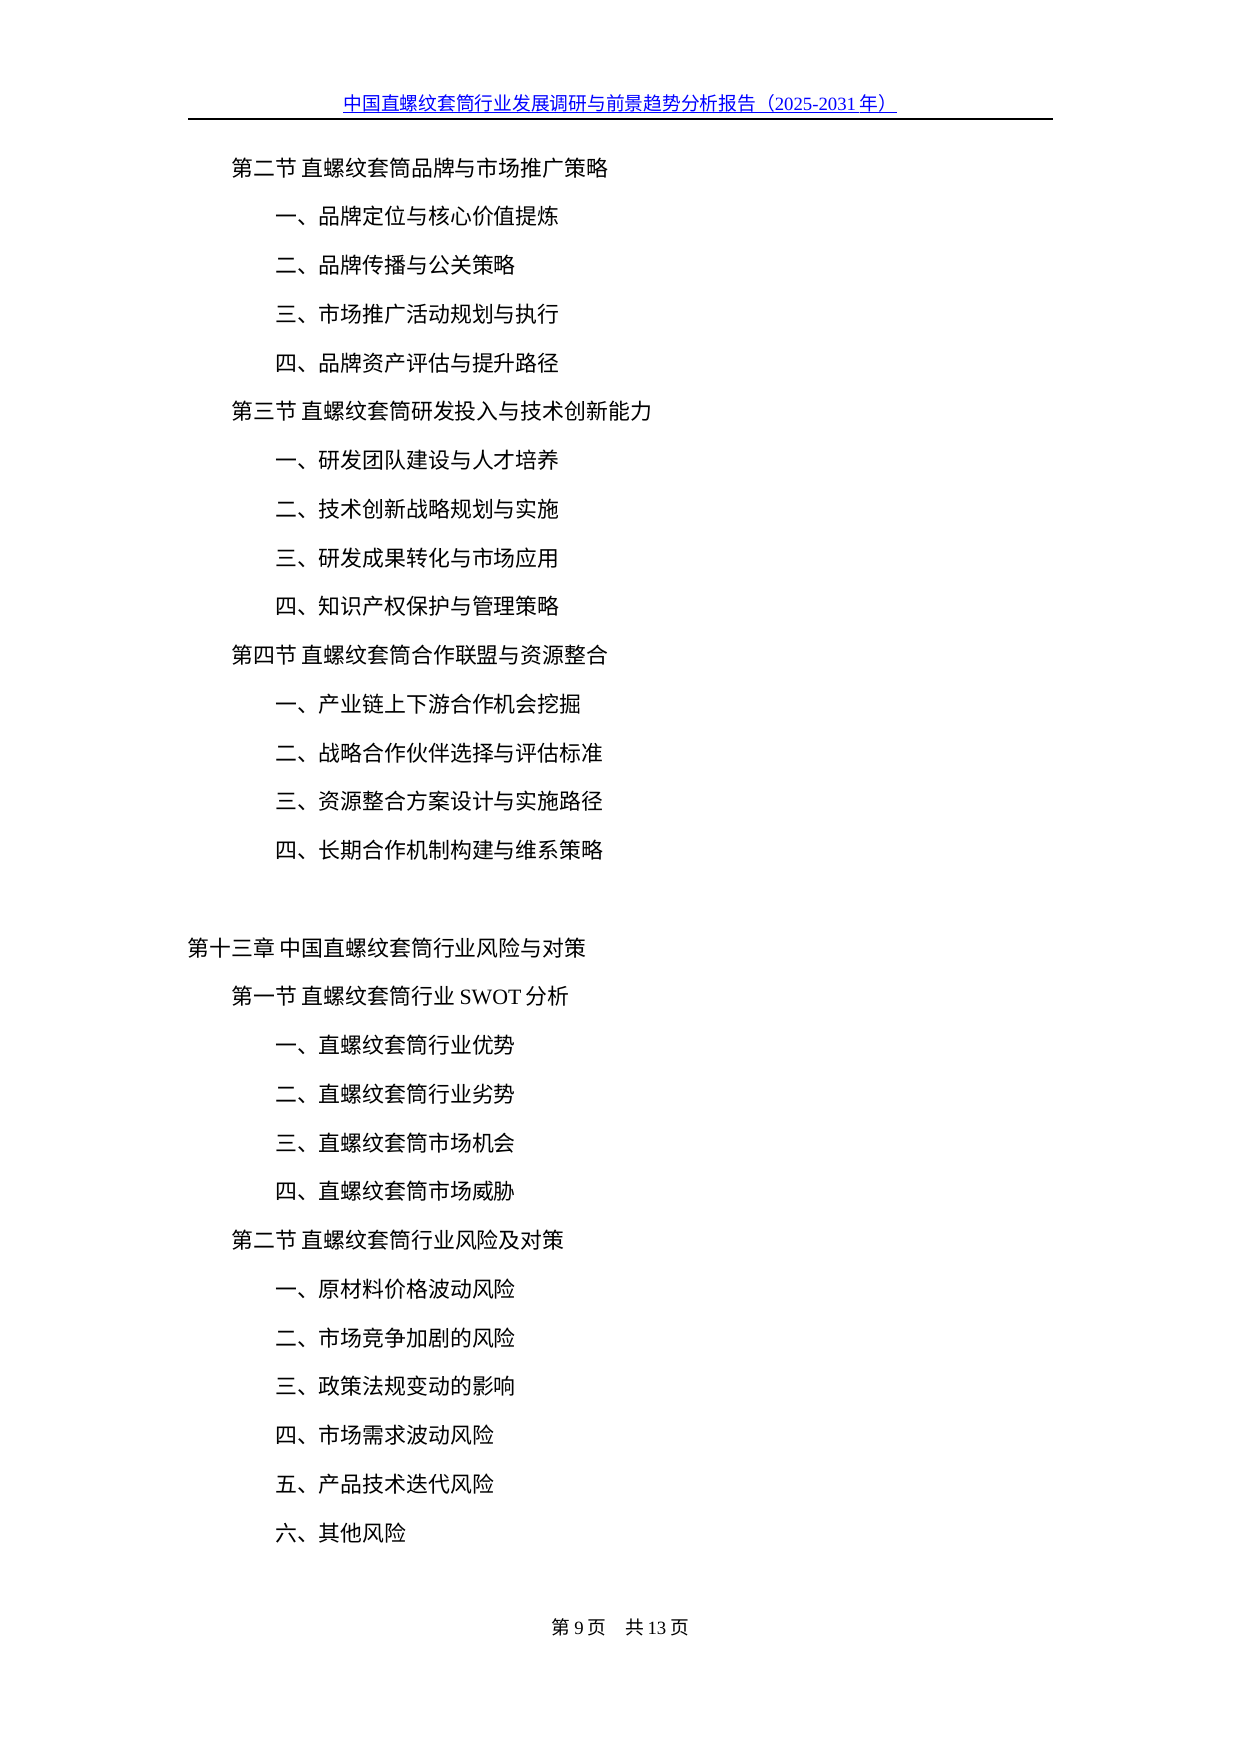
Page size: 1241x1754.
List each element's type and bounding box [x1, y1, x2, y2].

text [187, 150, 1053, 1548]
